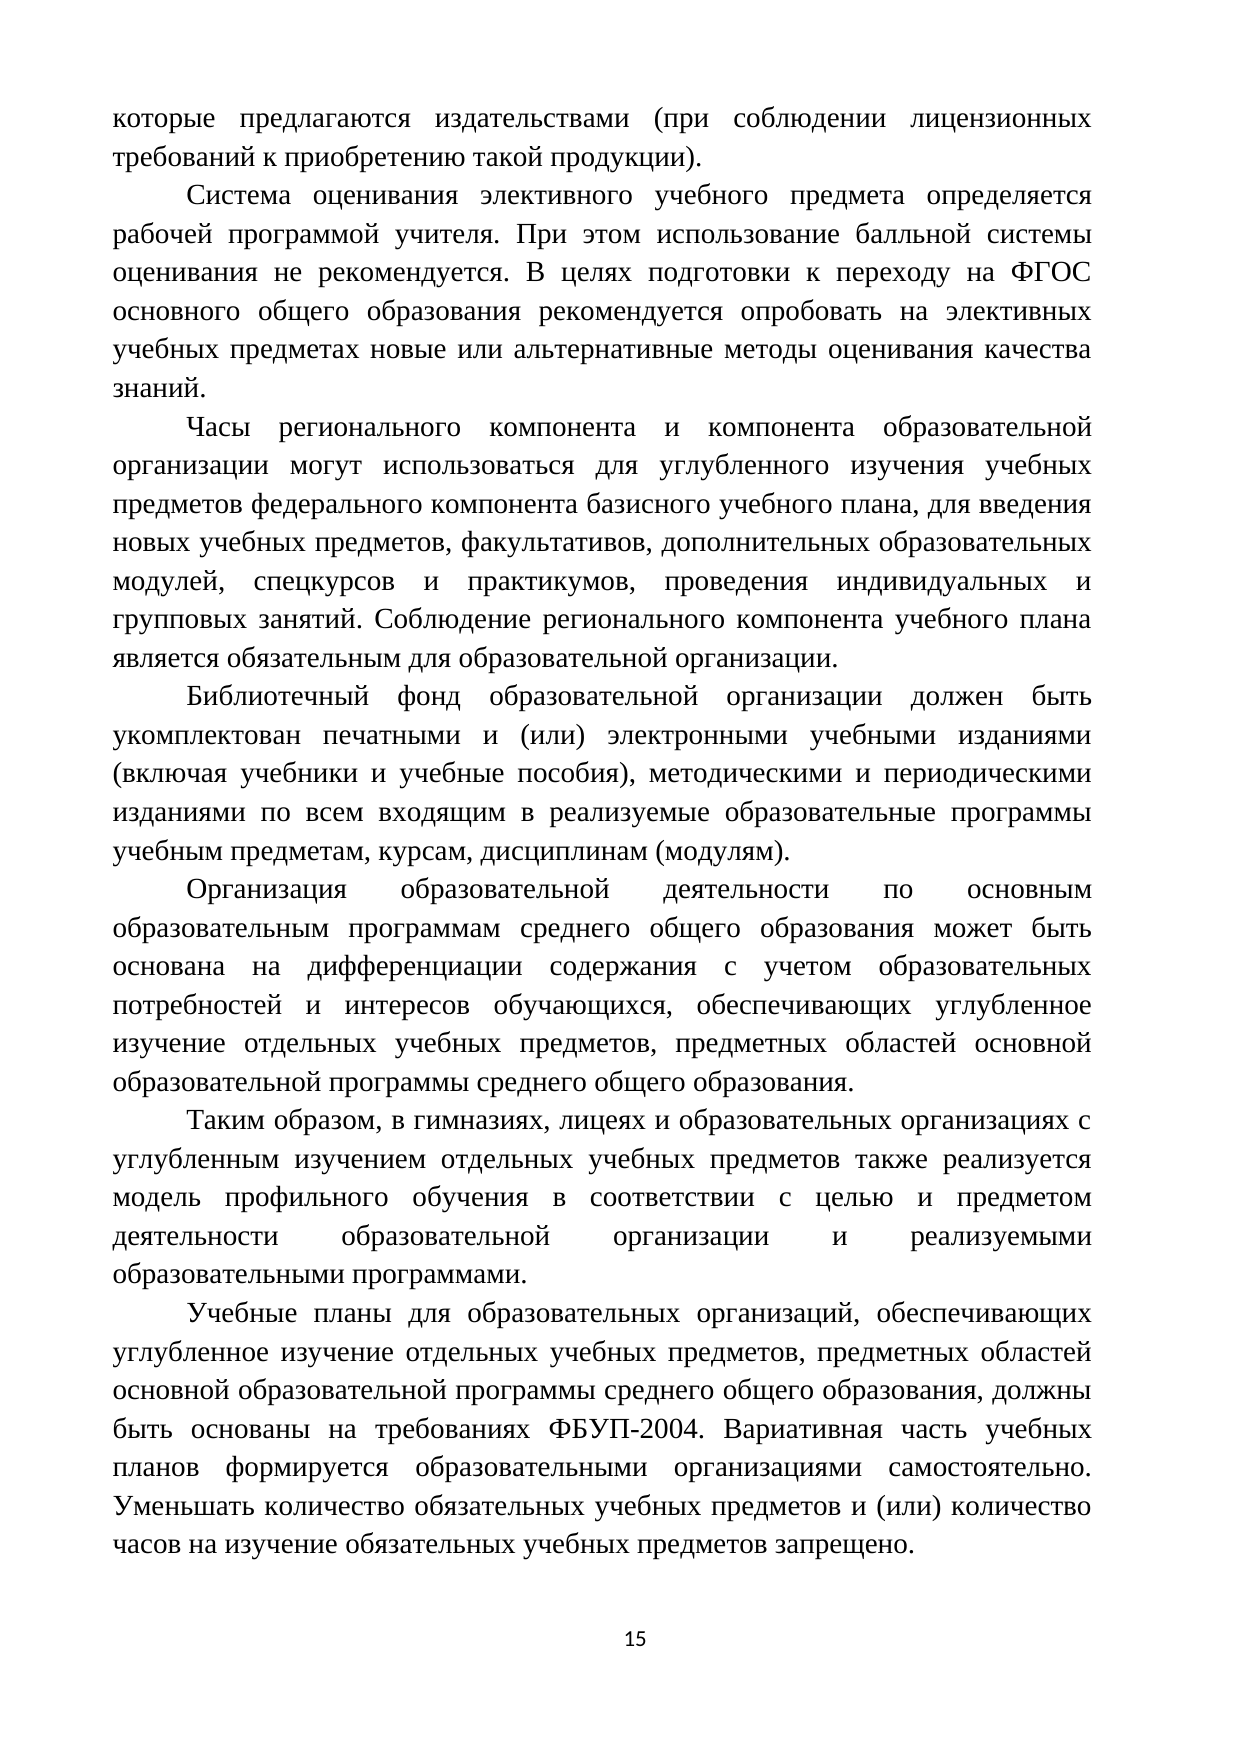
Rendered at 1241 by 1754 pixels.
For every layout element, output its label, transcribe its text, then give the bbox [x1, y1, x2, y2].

text Система оценивания элективного учебного предмета определяется рабочей программой учителя. При этом использование балльной системы оценивания не рекомендуется. В целях подготовки к переходу на ФГОС основного общего образования рекомендуется опробовать на элективных учебных предметах новые или альтернативные методы оценивания качества знаний. [112, 177, 1092, 404]
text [112, 100, 1092, 172]
text Организация образовательной деятельности по основным образовательным программам среднего общего образования может быть основана на дифференциации содержания с учетом образовательных потребностей и интересов обучающихся, обеспечивающих углубленное изучение отдельных учебных предметов, предметных областей основной образовательной программы среднего общего образования. [112, 871, 1092, 1097]
text Часы регионального компонента и компонента образовательной организации могут использоваться для углубленного изучения учебных предметов федерального компонента базисного учебного плана, для введения новых учебных предметов, факультативов, дополнительных образовательных модулей, спецкурсов и практикумов, проведения индивидуальных и групповых занятий. Соблюдение регионального компонента учебного плана является обязательным для образовательной организации. [112, 409, 1092, 673]
text Учебные планы для образовательных организаций, обеспечивающих углубленное изучение отдельных учебных предметов, предметных областей основной образовательной программы среднего общего образования, должны быть основаны на требованиях ФБУП-2004. Вариативная часть учебных планов формируется образовательными организациями самостоятельно. Уменьшать количество обязательных учебных предметов и (или) количество часов на изучение обязательных учебных предметов запрещено. [112, 1295, 1092, 1560]
text Библиотечный фонд образовательной организации должен быть укомплектован печатными и (или) электронными учебными изданиями (включая учебники и учебные пособия), методическими и периодическими изданиями по всем входящим в реализуемые образовательные программы учебным предметам, курсам, дисциплинам (модулям). [112, 678, 1092, 866]
text Таким образом, в гимназиях, лицеях и образовательных организациях с углубленным изучением отдельных учебных предметов также реализуется модель профильного обучения в соответствии с целью и предметом деятельности образовательной организации и реализуемыми образовательными программами. [112, 1102, 1092, 1290]
